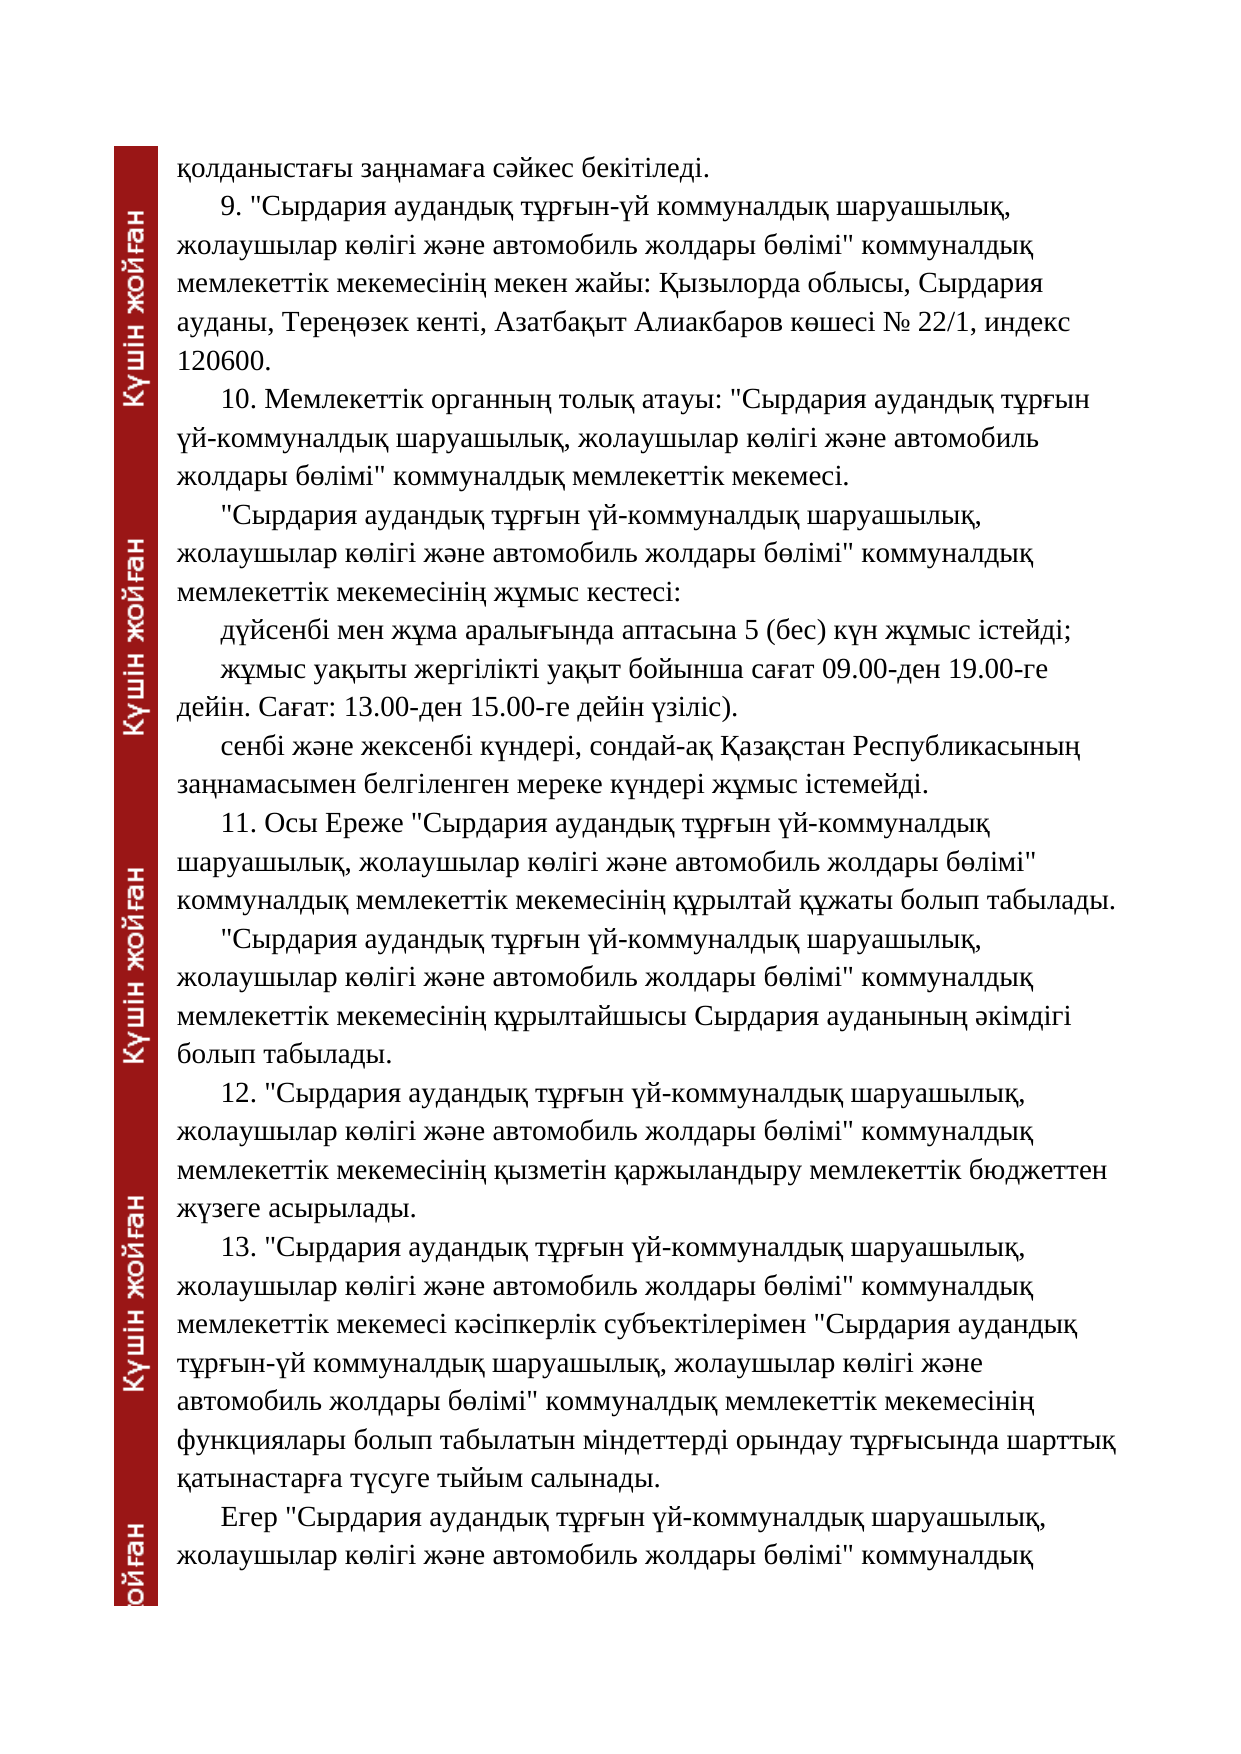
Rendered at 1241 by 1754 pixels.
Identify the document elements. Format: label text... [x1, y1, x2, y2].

picture [114, 146, 158, 150]
picture [114, 1571, 158, 1606]
